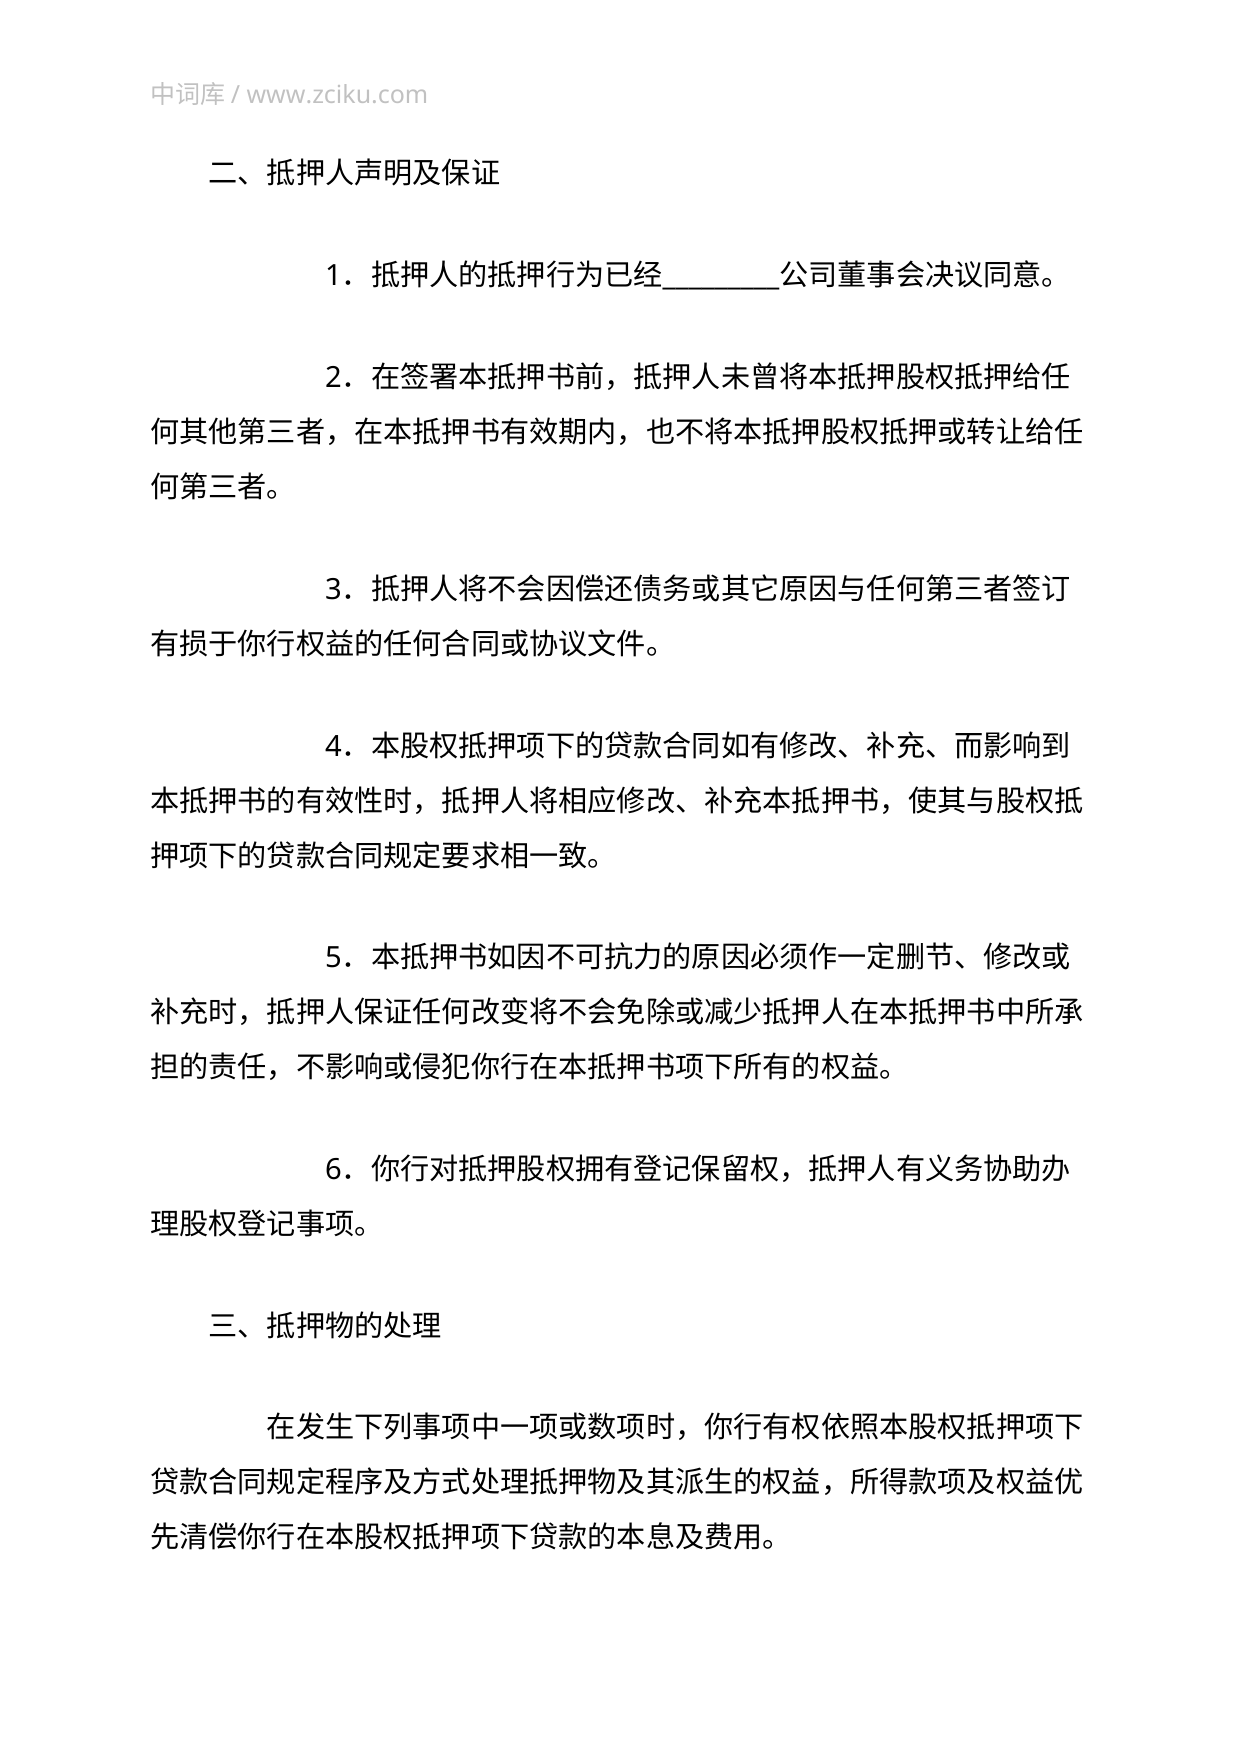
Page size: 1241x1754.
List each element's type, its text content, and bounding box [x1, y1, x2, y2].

text 6．你行对抵押股权拥有登记保留权，抵押人有义务协助办理股权登记事项。 [150, 1146, 1090, 1243]
text 4．本股权抵押项下的贷款合同如有修改、补充、而影响到本抵押书的有效性时，抵押人将相应修改、补充本抵押书，使其与股权抵押项下的贷款合同规定要求相一致。 [150, 722, 1090, 874]
text 5．本抵押书如因不可抗力的原因必须作一定删节、修改或补充时，抵押人保证任何改变将不会免除或减少抵押人在本抵押书中所承担的责任，不影响或侵犯你行在本抵押书项下所有的权益。 [150, 934, 1090, 1086]
text 三、抵押物的处理 [150, 1302, 1090, 1344]
text 1．抵押人的抵押行为已经_________公司董事会决议同意。 [150, 252, 1090, 294]
text 3．抵押人将不会因偿还债务或其它原因与任何第三者签订有损于你行权益的任何合同或协议文件。 [150, 565, 1090, 663]
text 二、抵押人声明及保证 [150, 150, 1090, 192]
text 在发生下列事项中一项或数项时，你行有权依照本股权抵押项下贷款合同规定程序及方式处理抵押物及其派生的权益，所得款项及权益优先清偿你行在本股权抵押项下贷款的本息及费用。 [150, 1404, 1090, 1556]
text 2．在签署本抵押书前，抵押人未曾将本抵押股权抵押给任何其他第三者，在本抵押书有效期内，也不将本抵押股权抵押或转让给任何第三者。 [150, 354, 1090, 506]
